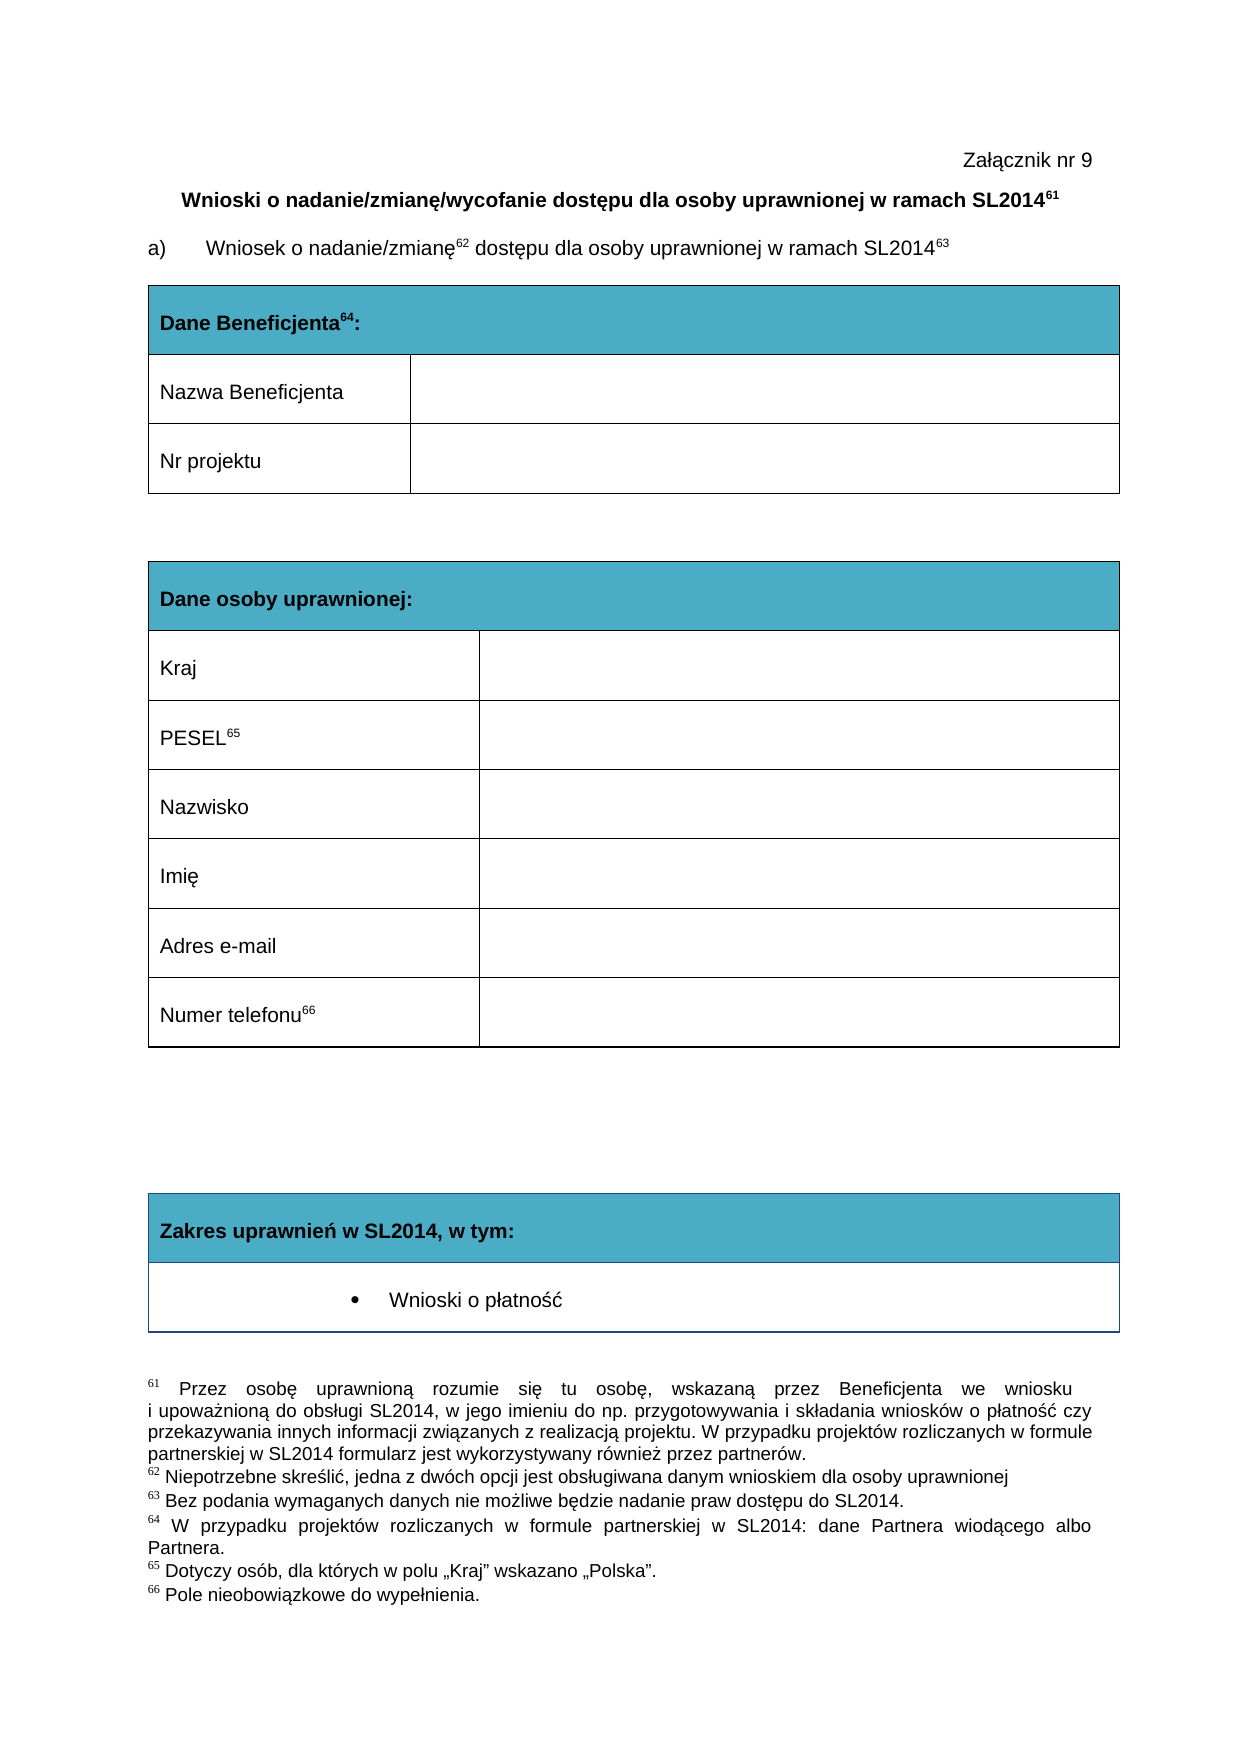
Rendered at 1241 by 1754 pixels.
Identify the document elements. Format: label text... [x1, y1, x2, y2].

table_header Dane osoby uprawnionej: [149, 562, 1119, 630]
table_cell [480, 770, 1119, 838]
table_cell [480, 909, 1119, 977]
table_cell [480, 701, 1119, 769]
table_cell Adres e-mail [149, 909, 479, 977]
table_cell Nr projektu [149, 424, 410, 493]
table_header Zakres uprawnień w SL2014, w tym: [149, 1194, 1119, 1262]
table_cell Nazwa Beneficjenta [149, 355, 410, 423]
list Wniosek o nadanie/zmianę dostępu dla osoby uprawnionej w ramach SL2014 [148, 236, 1092, 260]
table_cell [480, 978, 1119, 1046]
table_cell Nazwisko [149, 770, 479, 838]
table_cell [411, 424, 1119, 493]
table_cell [480, 631, 1119, 699]
table_cell [480, 839, 1119, 908]
table_cell PESEL [149, 701, 479, 769]
table_cell Numer telefonu [149, 978, 479, 1046]
table_cell [411, 355, 1119, 423]
table_cell Kraj [149, 631, 479, 699]
table_cell Imię [149, 839, 479, 908]
table_cell Wnioski o płatność [149, 1263, 1119, 1331]
table_header Dane Beneficjenta: [149, 286, 1119, 354]
text Załącznik nr 9 [148, 148, 1092, 172]
subtitle Wnioski o nadanie/zmianę/wycofanie dostępu dla osoby uprawnionej w ramach SL2014 [148, 188, 1092, 212]
